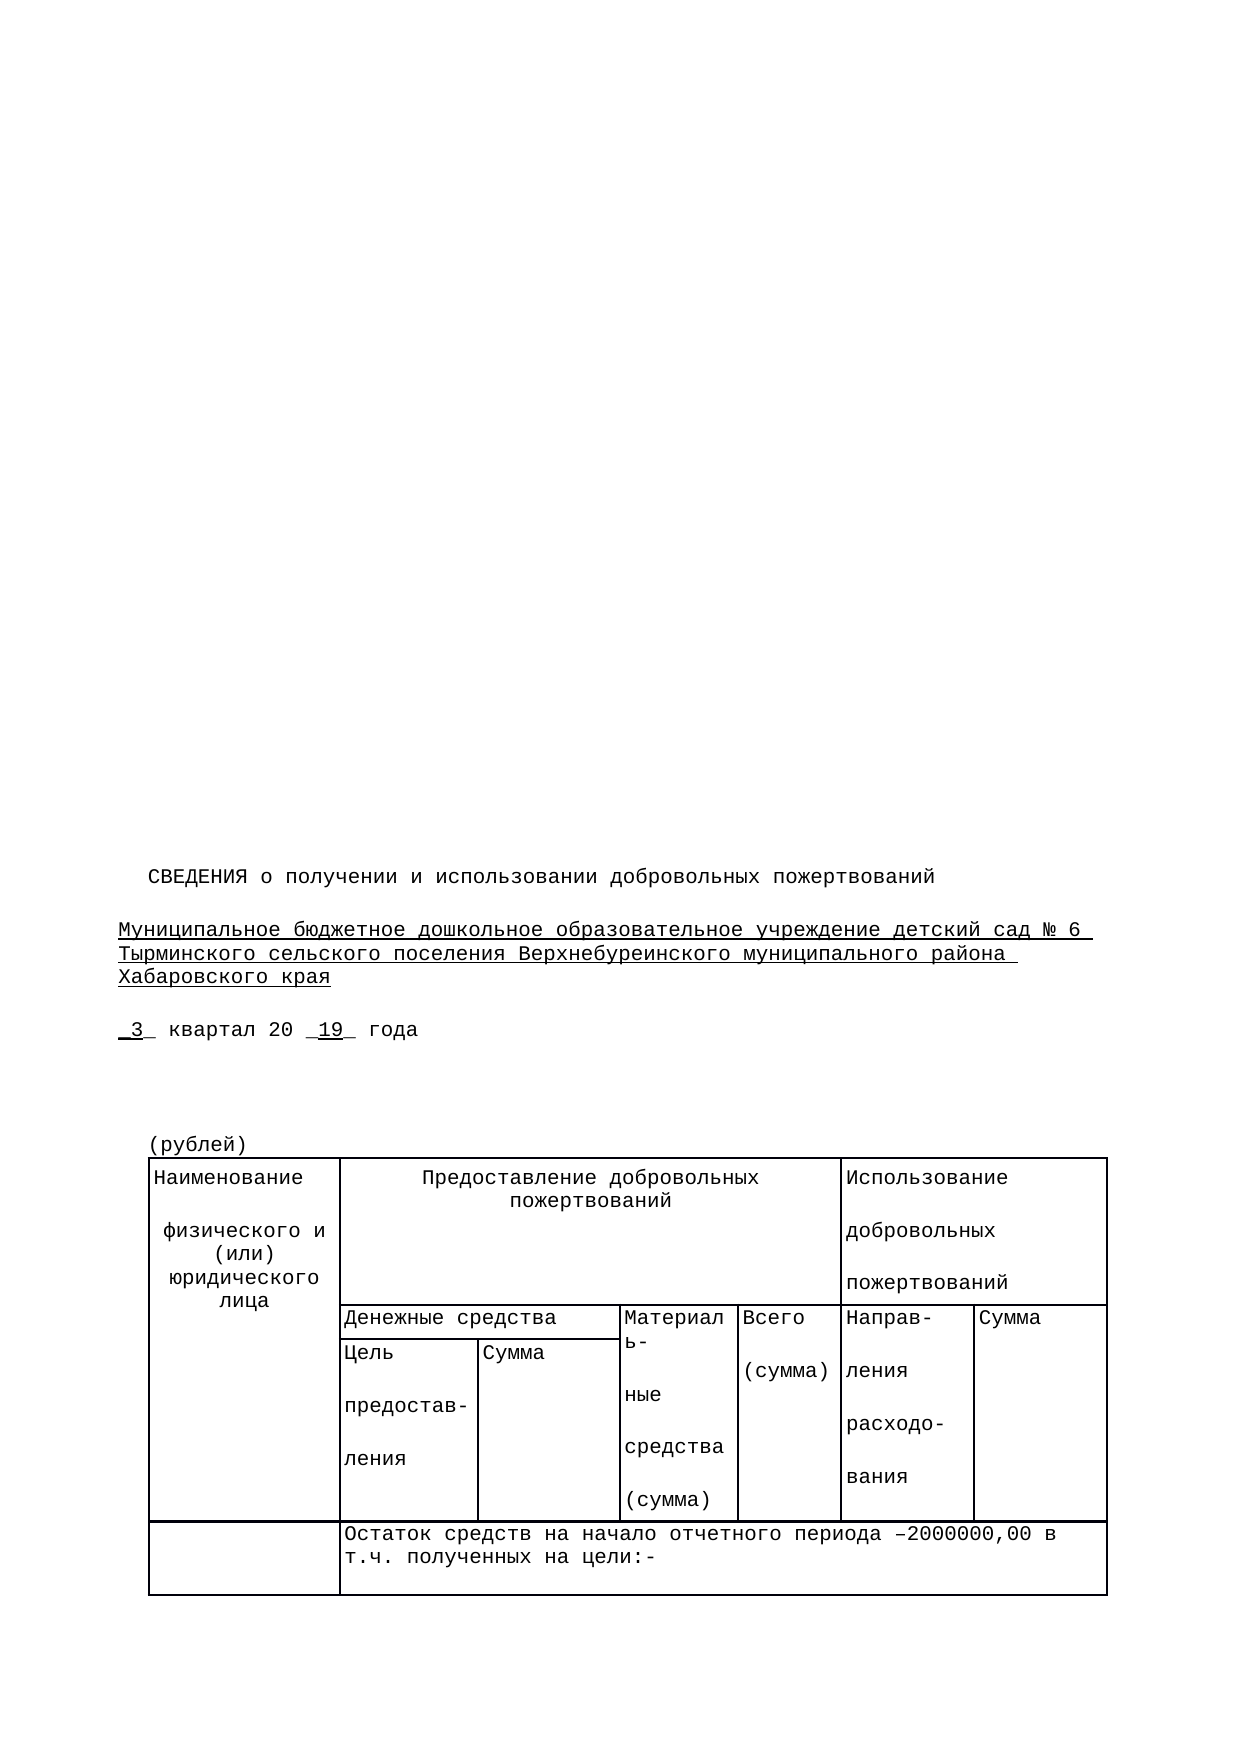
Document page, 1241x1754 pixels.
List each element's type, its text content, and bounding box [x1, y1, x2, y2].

table_cell Сумма [479, 1340, 619, 1520]
table_cell Сумма [975, 1306, 1106, 1520]
table_cell Цель предостав- ления [341, 1340, 477, 1520]
text (рублей) [148, 1133, 1152, 1157]
table_header Наименование физического и (или) юридического лица [150, 1159, 339, 1520]
table_cell Остаток средств на начало отчетного периода –2000000,00 в т.ч. полученных на цели:- [341, 1523, 1106, 1594]
table_cell Денежные средства [341, 1306, 619, 1338]
table_cell Направ- ления расходо- вания [842, 1306, 973, 1520]
text _3_ квартал 20 _19_ года [118, 1019, 1152, 1043]
table_cell Всего (сумма) [739, 1306, 840, 1520]
text Муниципальное бюджетное дошкольное образовательное учреждение детский сад № 6 Тырминского сельского поселения Верхнебуреинского муниципального района Хабаровского края [118, 919, 1152, 990]
text СВЕДЕНИЯ о получении и использовании добровольных пожертвований [148, 866, 1152, 890]
table_header Предоставление добровольных пожертвований [341, 1159, 840, 1303]
table_cell [150, 1523, 339, 1594]
table_header Использование добровольных пожертвований [842, 1159, 1106, 1303]
table_cell Материаль- ные средства (сумма) [621, 1306, 737, 1520]
